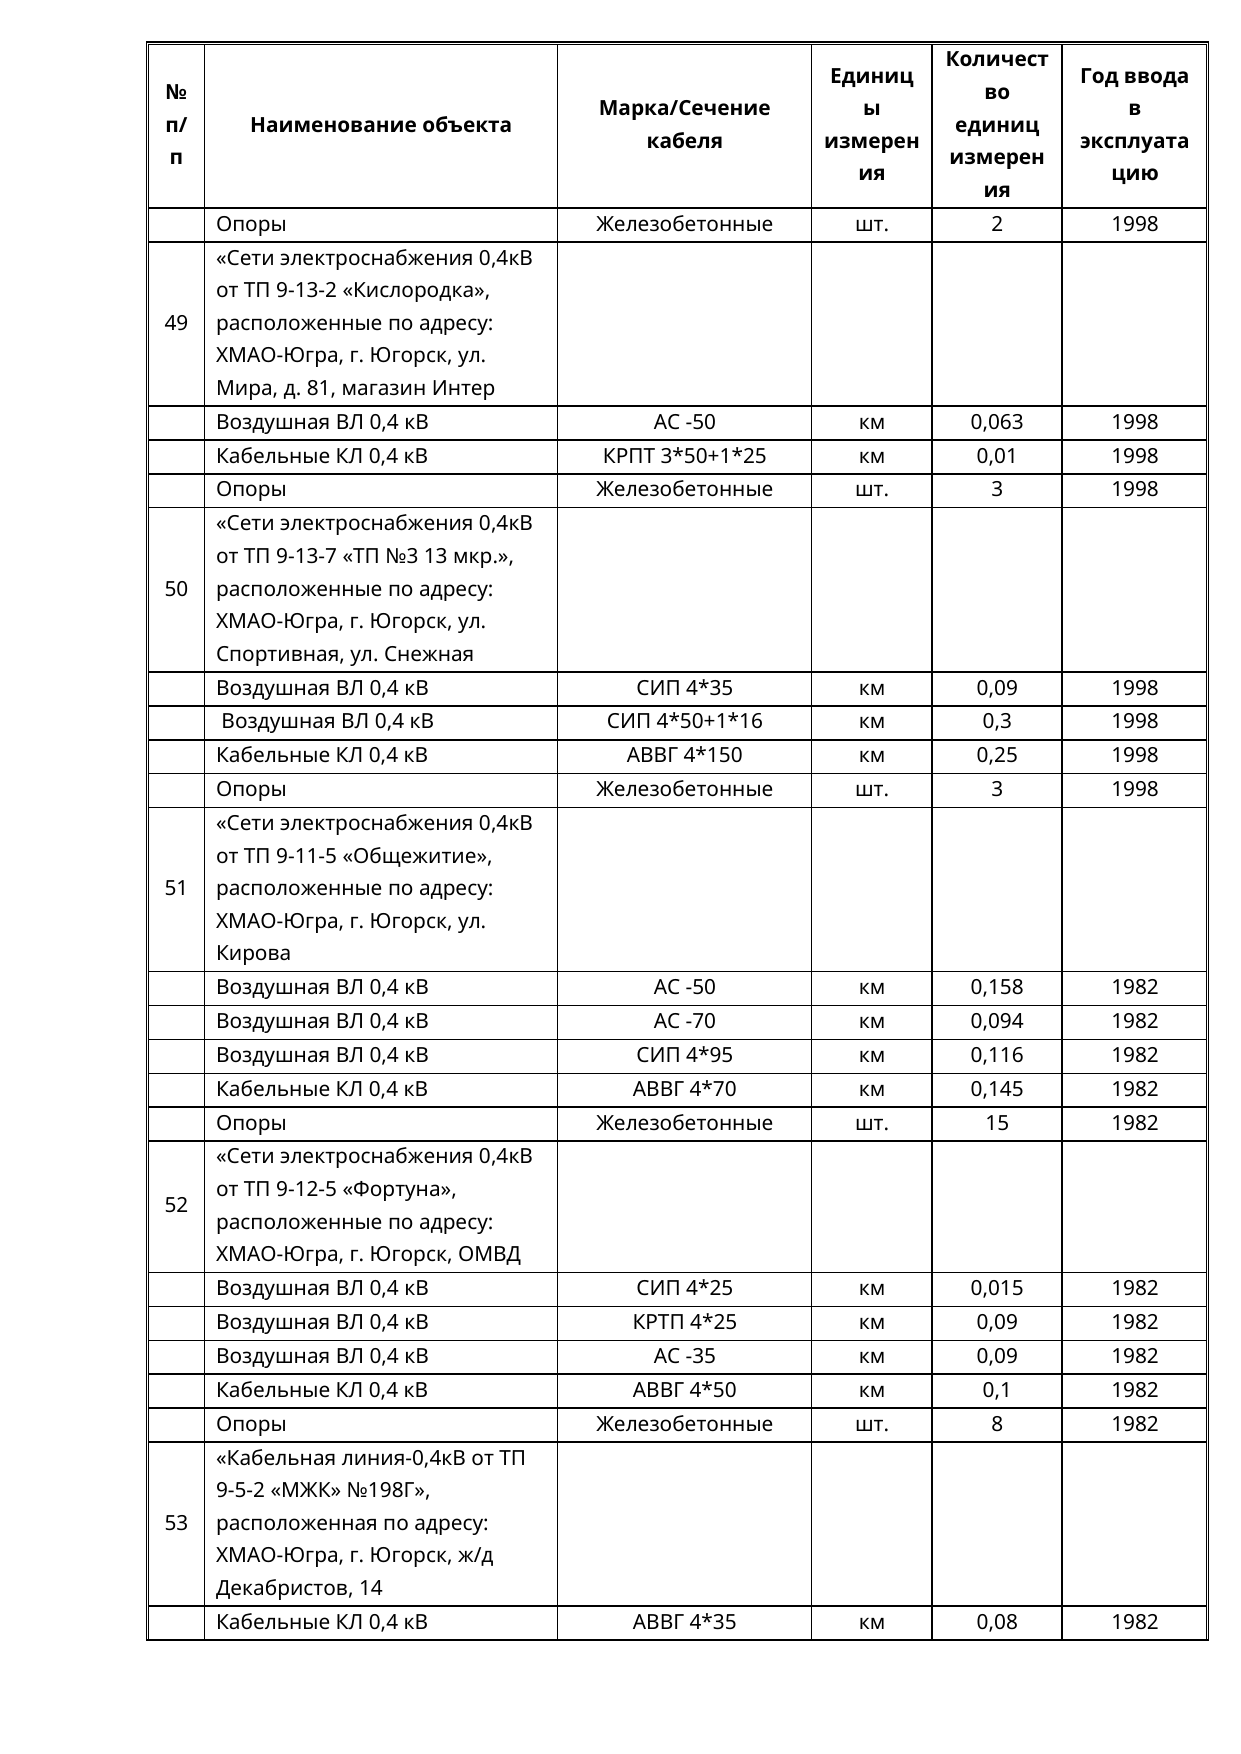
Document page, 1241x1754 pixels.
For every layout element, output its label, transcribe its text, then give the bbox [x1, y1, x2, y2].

table_cell 0,09 [933, 673, 1061, 705]
table_cell АВВГ 4*50 [558, 1375, 811, 1407]
table_cell 1982 [1063, 1006, 1206, 1038]
table_cell 15 [933, 1108, 1061, 1140]
table_cell 0,1 [933, 1375, 1061, 1407]
table_cell 53 [149, 1443, 204, 1605]
table_cell [1063, 808, 1206, 971]
table_cell СИП 4*95 [558, 1040, 811, 1072]
table_cell Железобетонные [558, 1409, 811, 1441]
table_cell 1982 [1063, 1607, 1206, 1639]
table_cell [558, 1443, 811, 1605]
table_cell [1063, 1443, 1206, 1605]
table_cell АС -35 [558, 1341, 811, 1373]
table_cell «Сети электроснабжения 0,4кВ от ТП 9-12-5 «Фортуна», расположенные по адресу: ХМАО-Югра, г. Югорск, ОМВД [205, 1142, 557, 1272]
table_cell 0,116 [933, 1040, 1061, 1072]
table_cell Воздушная ВЛ 0,4 кВ [205, 1341, 557, 1373]
table_cell 1982 [1063, 1341, 1206, 1373]
table_cell 1998 [1063, 774, 1206, 807]
table_cell 1982 [1063, 972, 1206, 1005]
table_cell 1998 [1063, 673, 1206, 705]
table_header Марка/Сечение кабеля [558, 45, 811, 207]
table_cell [812, 808, 931, 971]
table_cell Воздушная ВЛ 0,4 кВ [205, 1006, 557, 1038]
table_cell 1998 [1063, 441, 1206, 473]
table_cell АВВГ 4*150 [558, 741, 811, 773]
table_cell км [812, 1273, 931, 1306]
table_cell [149, 1006, 204, 1038]
table_cell Железобетонные [558, 209, 811, 241]
table_cell 1982 [1063, 1409, 1206, 1441]
table_header № п/п [149, 45, 204, 207]
table_cell [149, 441, 204, 473]
table_cell «Сети электроснабжения 0,4кВ от ТП 9-13-7 «ТП №3 13 мкр.», расположенные по адресу: ХМАО-Югра, г. Югорск, ул. Спортивная, ул. Снежная [205, 508, 557, 671]
table_cell км [812, 1607, 931, 1639]
table_cell [149, 1607, 204, 1639]
table_cell км [812, 1375, 931, 1407]
table_cell Опоры [205, 209, 557, 241]
table_header Наименование объекта [205, 45, 557, 207]
table_cell 0,015 [933, 1273, 1061, 1306]
table_cell Кабельные КЛ 0,4 кВ [205, 441, 557, 473]
table_cell 0,09 [933, 1307, 1061, 1339]
table_cell км [812, 1074, 931, 1106]
table_cell [933, 808, 1061, 971]
table_cell [149, 1409, 204, 1441]
table_cell км [812, 741, 931, 773]
table_cell [149, 1307, 204, 1339]
table_cell 49 [149, 243, 204, 405]
table_cell Кабельные КЛ 0,4 кВ [205, 1375, 557, 1407]
table_cell [149, 972, 204, 1005]
table_cell СИП 4*35 [558, 673, 811, 705]
table_cell 0,09 [933, 1341, 1061, 1373]
table_cell [149, 1375, 204, 1407]
table_cell км [812, 1307, 931, 1339]
table_cell Воздушная ВЛ 0,4 кВ [205, 972, 557, 1005]
table_cell [558, 508, 811, 671]
table_cell 1998 [1063, 741, 1206, 773]
table_cell км [812, 707, 931, 739]
table_cell [149, 1273, 204, 1306]
table_cell «Сети электроснабжения 0,4кВ от ТП 9-11-5 «Общежитие», расположенные по адресу: ХМАО-Югра, г. Югорск, ул. Кирова [205, 808, 557, 971]
table_cell 1998 [1063, 209, 1206, 241]
table_cell [149, 407, 204, 439]
table_cell 3 [933, 475, 1061, 507]
table_cell АВВГ 4*35 [558, 1607, 811, 1639]
table_cell [149, 209, 204, 241]
table_cell [149, 1074, 204, 1106]
table_cell 0,25 [933, 741, 1061, 773]
table_cell [933, 508, 1061, 671]
table_cell км [812, 1341, 931, 1373]
table_cell [1063, 508, 1206, 671]
table_cell км [812, 1006, 931, 1038]
table_cell Воздушная ВЛ 0,4 кВ [205, 1040, 557, 1072]
table_header Количество единиц измерения [933, 45, 1061, 207]
table_cell Кабельные КЛ 0,4 кВ [205, 1607, 557, 1639]
table_cell АВВГ 4*70 [558, 1074, 811, 1106]
table_cell 1982 [1063, 1375, 1206, 1407]
table_cell [558, 808, 811, 971]
table_cell 1982 [1063, 1040, 1206, 1072]
table_cell [149, 741, 204, 773]
table_cell 52 [149, 1142, 204, 1272]
table_header Год ввода в эксплуатацию [1063, 45, 1206, 207]
table_cell [149, 1341, 204, 1373]
table_cell 0,3 [933, 707, 1061, 739]
table_cell 2 [933, 209, 1061, 241]
table_cell км [812, 972, 931, 1005]
table_cell Опоры [205, 1108, 557, 1140]
table_cell 1998 [1063, 475, 1206, 507]
table_cell 50 [149, 508, 204, 671]
table_cell Железобетонные [558, 774, 811, 807]
table_cell шт. [812, 1409, 931, 1441]
table_cell КРТП 4*25 [558, 1307, 811, 1339]
table_cell Воздушная ВЛ 0,4 кВ [205, 1273, 557, 1306]
table_cell км [812, 1040, 931, 1072]
table_cell 0,145 [933, 1074, 1061, 1106]
table_cell Кабельные КЛ 0,4 кВ [205, 1074, 557, 1106]
table_cell 1982 [1063, 1307, 1206, 1339]
table_cell Воздушная ВЛ 0,4 кВ [205, 1307, 557, 1339]
table_cell км [812, 441, 931, 473]
table_cell 0,094 [933, 1006, 1061, 1038]
table_cell [812, 1443, 931, 1605]
table_cell 1998 [1063, 407, 1206, 439]
table_cell 0,063 [933, 407, 1061, 439]
table_cell шт. [812, 475, 931, 507]
table_cell 1982 [1063, 1074, 1206, 1106]
table_cell «Кабельная линия-0,4кВ от ТП 9-5-2 «МЖК» №198Г», расположенная по адресу: ХМАО-Югра, г. Югорск, ж/д Декабристов, 14 [205, 1443, 557, 1605]
table_cell [149, 475, 204, 507]
table_cell Воздушная ВЛ 0,4 кВ [205, 673, 557, 705]
table_cell км [812, 407, 931, 439]
table_cell шт. [812, 774, 931, 807]
table_cell [933, 243, 1061, 405]
table_cell [558, 1142, 811, 1272]
table_cell 1982 [1063, 1108, 1206, 1140]
table_cell [933, 1443, 1061, 1605]
table_cell шт. [812, 1108, 931, 1140]
table_cell 1998 [1063, 707, 1206, 739]
table_cell 8 [933, 1409, 1061, 1441]
table_cell [149, 1040, 204, 1072]
table_cell [1063, 243, 1206, 405]
table_cell км [812, 673, 931, 705]
table_cell [812, 243, 931, 405]
table_cell [558, 243, 811, 405]
table_cell СИП 4*50+1*16 [558, 707, 811, 739]
table_cell 0,01 [933, 441, 1061, 473]
table_cell АС -50 [558, 972, 811, 1005]
table_cell 0,158 [933, 972, 1061, 1005]
table_cell Опоры [205, 1409, 557, 1441]
table_cell [812, 508, 931, 671]
table_cell Железобетонные [558, 475, 811, 507]
table_cell [149, 707, 204, 739]
table_cell Кабельные КЛ 0,4 кВ [205, 741, 557, 773]
table_cell [149, 774, 204, 807]
table_cell [812, 1142, 931, 1272]
table_cell Воздушная ВЛ 0,4 кВ [205, 407, 557, 439]
table_cell шт. [812, 209, 931, 241]
table_cell 0,08 [933, 1607, 1061, 1639]
table_cell 51 [149, 808, 204, 971]
table_cell АС -70 [558, 1006, 811, 1038]
table_cell Опоры [205, 774, 557, 807]
table_cell КРПТ 3*50+1*25 [558, 441, 811, 473]
table_cell Воздушная ВЛ 0,4 кВ [205, 707, 557, 739]
table_cell Опоры [205, 475, 557, 507]
table_cell СИП 4*25 [558, 1273, 811, 1306]
table_cell 3 [933, 774, 1061, 807]
table_cell [149, 673, 204, 705]
table_cell [149, 1108, 204, 1140]
table_cell «Сети электроснабжения 0,4кВ от ТП 9-13-2 «Кислородка», расположенные по адресу: ХМАО-Югра, г. Югорск, ул. Мира, д. 81, магазин Интер [205, 243, 557, 405]
table_cell 1982 [1063, 1273, 1206, 1306]
table_cell АС -50 [558, 407, 811, 439]
table_cell [1063, 1142, 1206, 1272]
table_header Единицы измерения [812, 45, 931, 207]
table_cell [933, 1142, 1061, 1272]
table_cell Железобетонные [558, 1108, 811, 1140]
